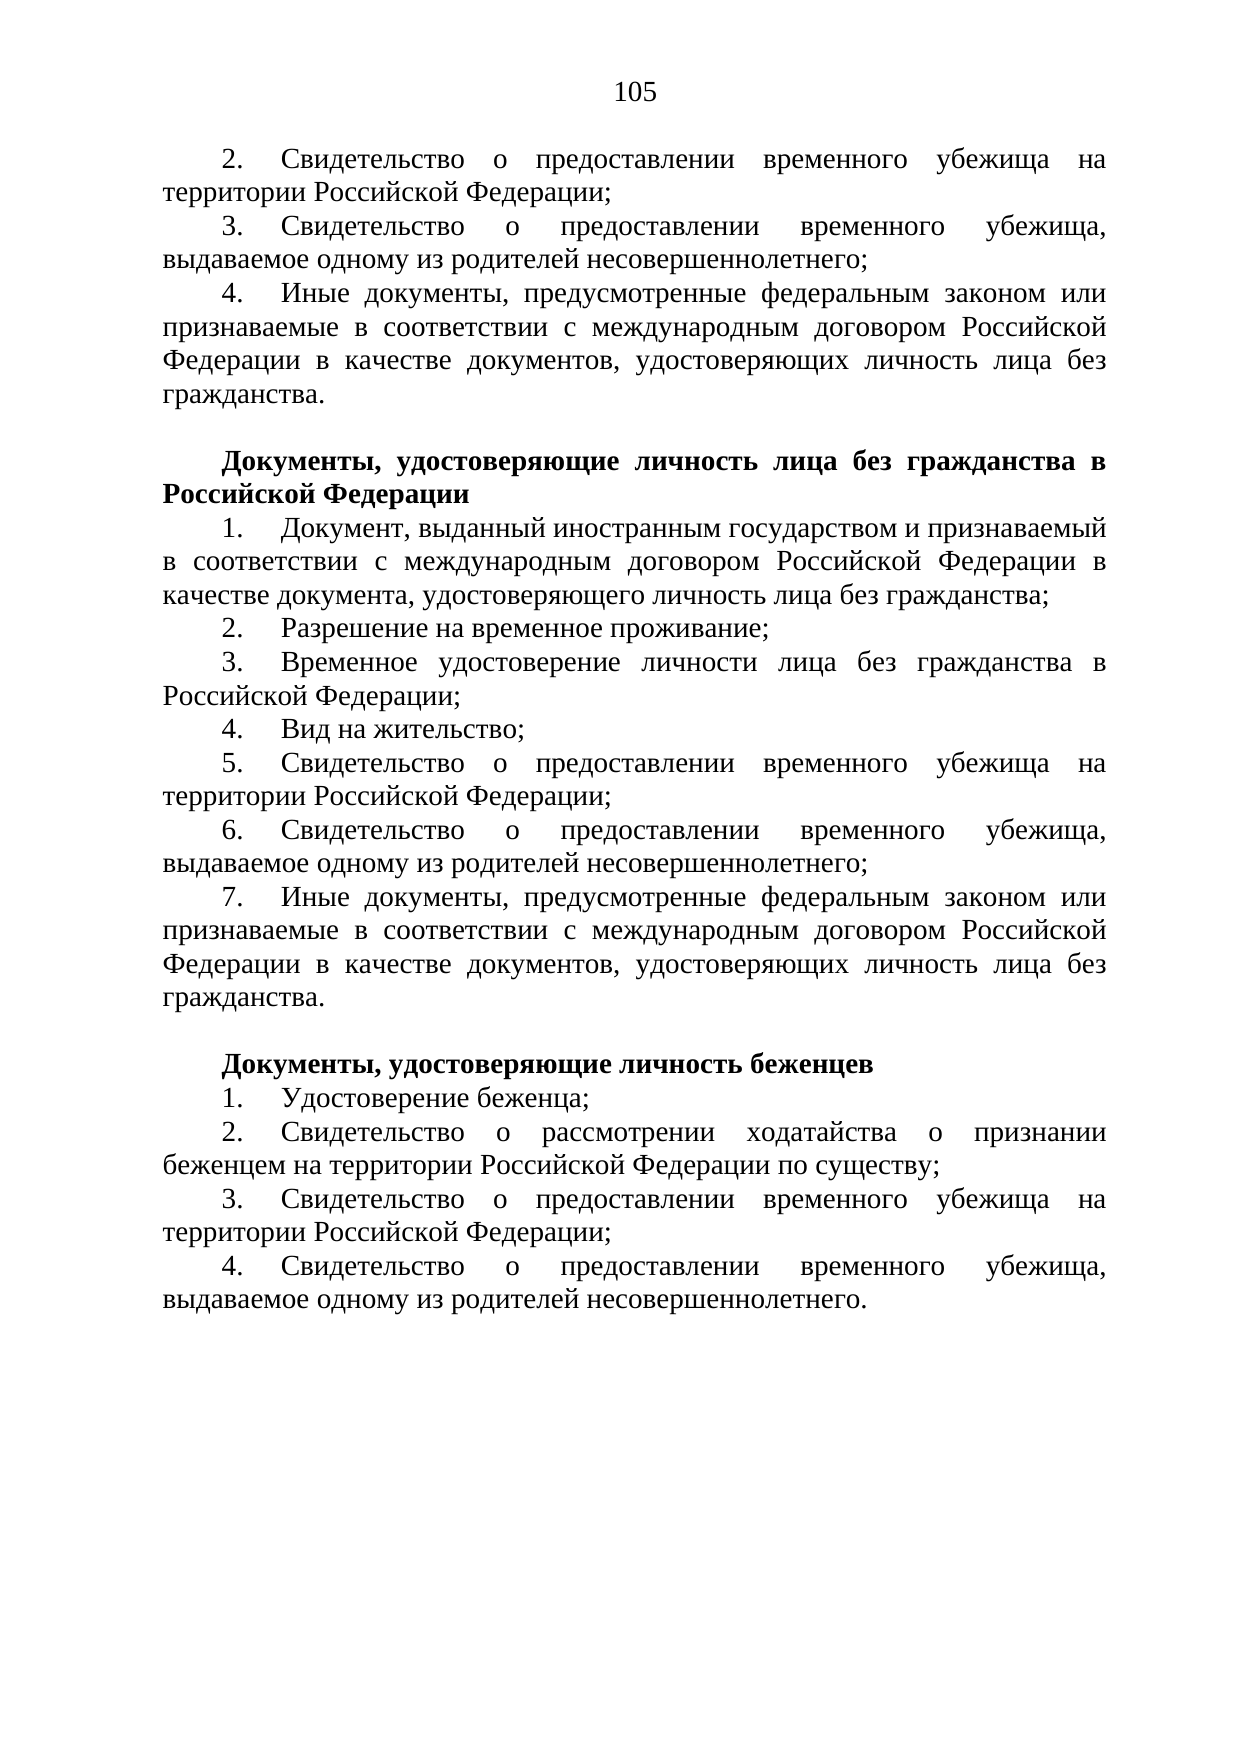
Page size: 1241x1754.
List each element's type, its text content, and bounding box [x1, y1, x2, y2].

text 1. Удостоверение беженца; [162, 1080, 1107, 1114]
text Документы, удостоверяющие личность лица без гражданства в Российской Федерации [162, 443, 1107, 510]
text Документы, удостоверяющие личность беженцев [162, 1047, 1107, 1080]
text 4. Вид на жительство; [162, 711, 1107, 745]
text 2. Разрешение на временное проживание; [162, 611, 1107, 644]
text 3. Временное удостоверение личности лица без гражданства в Российской Федерации; [162, 644, 1107, 711]
text 1. Документ, выданный иностранным государством и признаваемый в соответствии с международным договором Российской Федерации в качестве документа, удостоверяющего личность лица без гражданства; [162, 510, 1107, 611]
text 6. Свидетельство о предоставлении временного убежища, выдаваемое одному из родителей несовершеннолетнего; [162, 812, 1107, 879]
text 3. Свидетельство о предоставлении временного убежища на территории Российской Федерации; [162, 1181, 1107, 1248]
text 3. Свидетельство о предоставлении временного убежища, выдаваемое одному из родителей несовершеннолетнего; [162, 208, 1107, 275]
text 4. Свидетельство о предоставлении временного убежища, выдаваемое одному из родителей несовершеннолетнего. [162, 1248, 1107, 1315]
text 2. Свидетельство о рассмотрении ходатайства о признании беженцем на территории Российской Федерации по существу; [162, 1114, 1107, 1181]
text 7. Иные документы, предусмотренные федеральным законом или признаваемые в соответствии с международным договором Российской Федерации в качестве документов, удостоверяющих личность лица без гражданства. [162, 879, 1107, 1013]
text 4. Иные документы, предусмотренные федеральным законом или признаваемые в соответствии с международным договором Российской Федерации в качестве документов, удостоверяющих личность лица без гражданства. [162, 275, 1107, 409]
text 2. Свидетельство о предоставлении временного убежища на территории Российской Федерации; [162, 141, 1107, 208]
text 5. Свидетельство о предоставлении временного убежища на территории Российской Федерации; [162, 745, 1107, 812]
